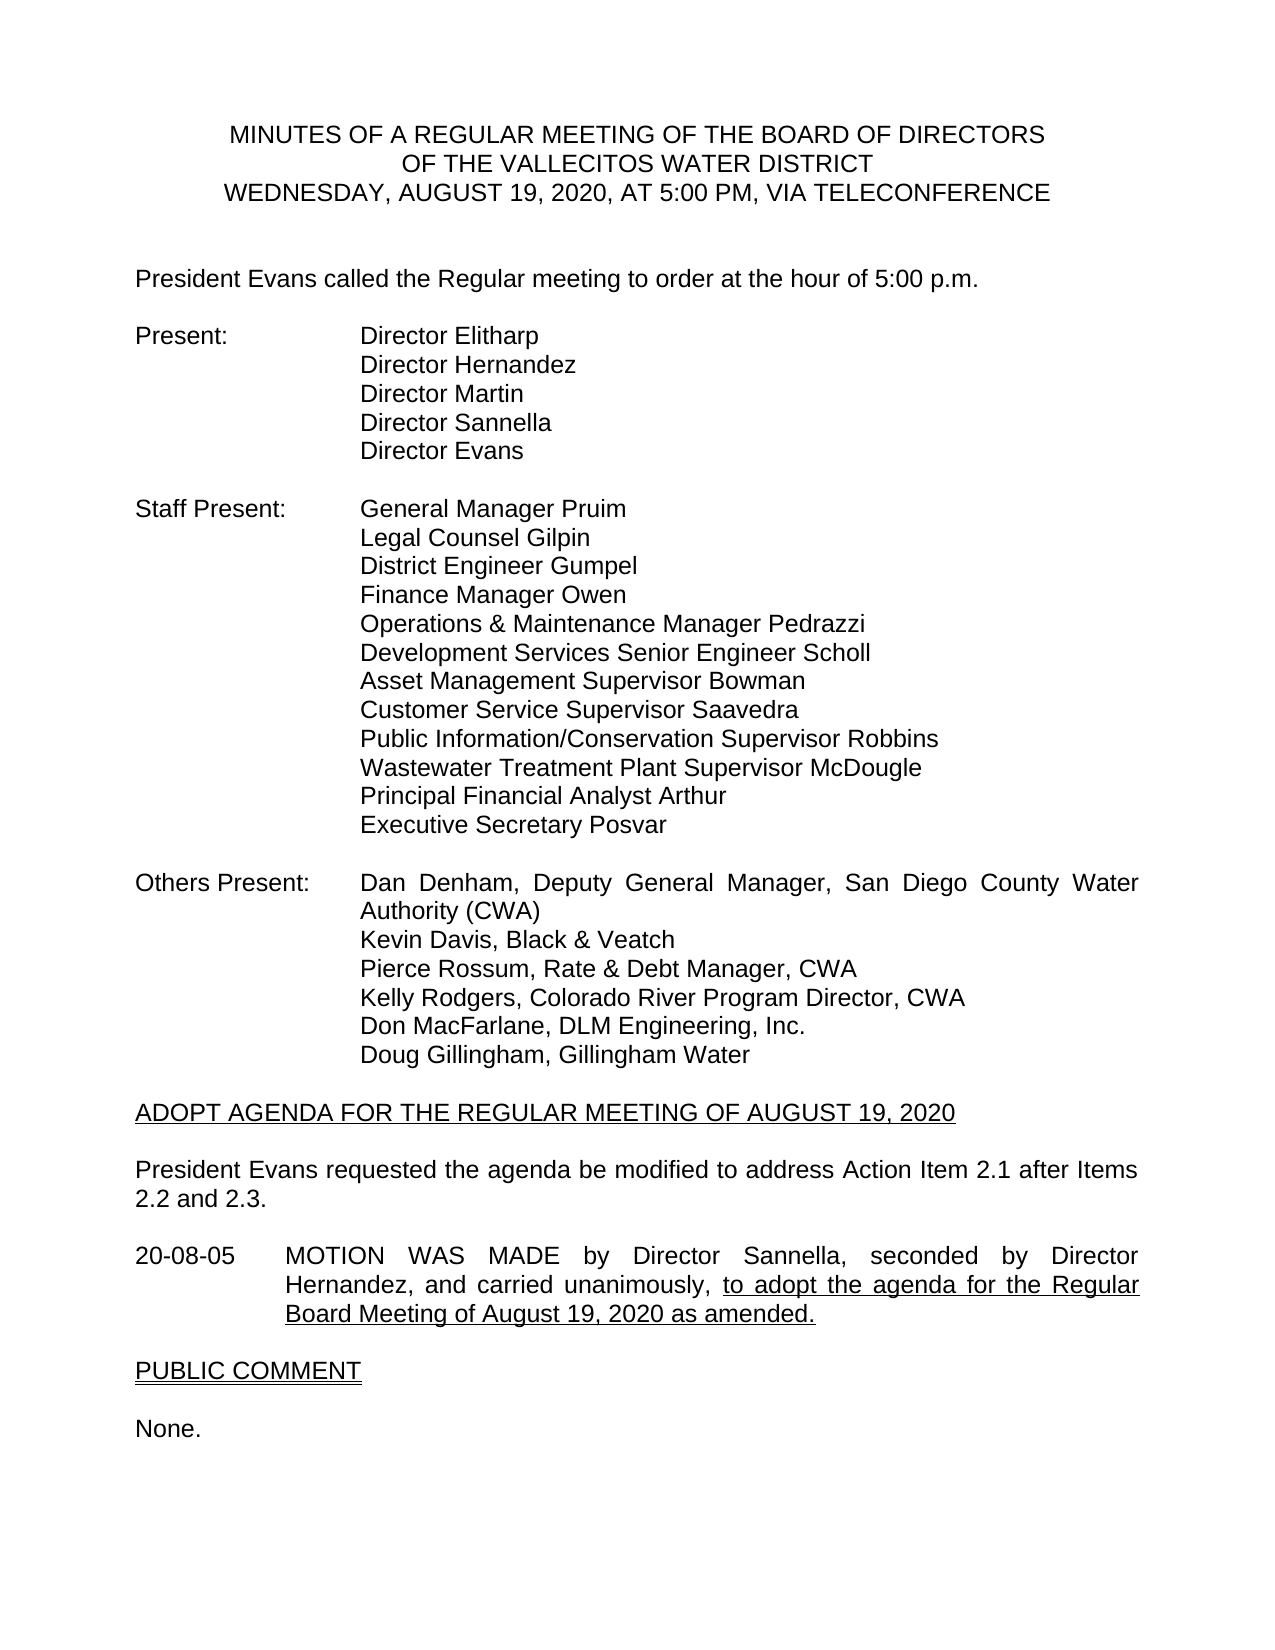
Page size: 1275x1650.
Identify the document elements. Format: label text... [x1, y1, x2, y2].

text None. [135, 1414, 1140, 1442]
text Present: Director Elitharp [135, 321, 1140, 350]
text District Engineer Gumpel [135, 551, 1140, 580]
text Doug Gillingham, Gillingham Water [135, 1040, 1140, 1069]
text Development Services Senior Engineer Scholl [285, 637, 1140, 666]
text ADOPT AGENDA FOR THE REGULAR MEETING OF AUGUST 19, 2020 [135, 1097, 1140, 1126]
text Director Evans [135, 436, 1140, 465]
text President Evans requested the agenda be modified to address Action Item 2.1 after Items 2.2 and 2.3. [135, 1155, 1140, 1212]
text Legal Counsel Gilpin [135, 522, 1140, 551]
text Finance Manager Owen [285, 580, 1140, 609]
text Pierce Rossum, Rate & Debt Manager, CWA [135, 954, 1140, 982]
text Director Hernandez [135, 350, 1140, 379]
text Don MacFarlane, DLM Engineering, Inc. [135, 1011, 1140, 1040]
text Kelly Rodgers, Colorado River Program Director, CWA [135, 982, 1140, 1011]
text 20-08-05 MOTION WAS MADE by Director Sannella, seconded by Director Hernandez, and carried unanimously, to adopt the agenda for the Regular Board Meeting of August 19, 2020 as amended. [135, 1241, 1140, 1327]
text Wastewater Treatment Plant Supervisor McDougle [285, 752, 1140, 781]
text Executive Secretary Posvar [135, 810, 1140, 839]
text MINUTES OF A REGULAR MEETING OF THE BOARD OF DIRECTORS [135, 120, 1140, 149]
text Staff Present: General Manager Pruim [135, 494, 1140, 522]
text Asset Management Supervisor Bowman [285, 666, 1140, 695]
text Customer Service Supervisor Saavedra [285, 695, 1140, 724]
text Public Information/Conservation Supervisor Robbins [285, 724, 1140, 752]
text WEDNESDAY, AUGUST 19, 2020, AT 5:00 PM, VIA TELECONFERENCE [135, 177, 1140, 206]
text Director Martin [135, 379, 1140, 407]
text Kevin Davis, Black & Veatch [135, 925, 1140, 954]
text Director Sannella [135, 407, 1140, 436]
text President Evans called the Regular meeting to order at the hour of 5:00 p.m. [135, 264, 1140, 292]
text Operations & Maintenance Manager Pedrazzi [285, 609, 1140, 637]
text PUBLIC COMMENT [135, 1356, 1140, 1385]
text Others Present: Dan Denham, Deputy General Manager, San Diego County Water Authority (CWA) [135, 867, 1140, 925]
text Principal Financial Analyst Arthur [285, 781, 1140, 810]
text OF THE VALLECITOS WATER DISTRICT [135, 149, 1140, 177]
